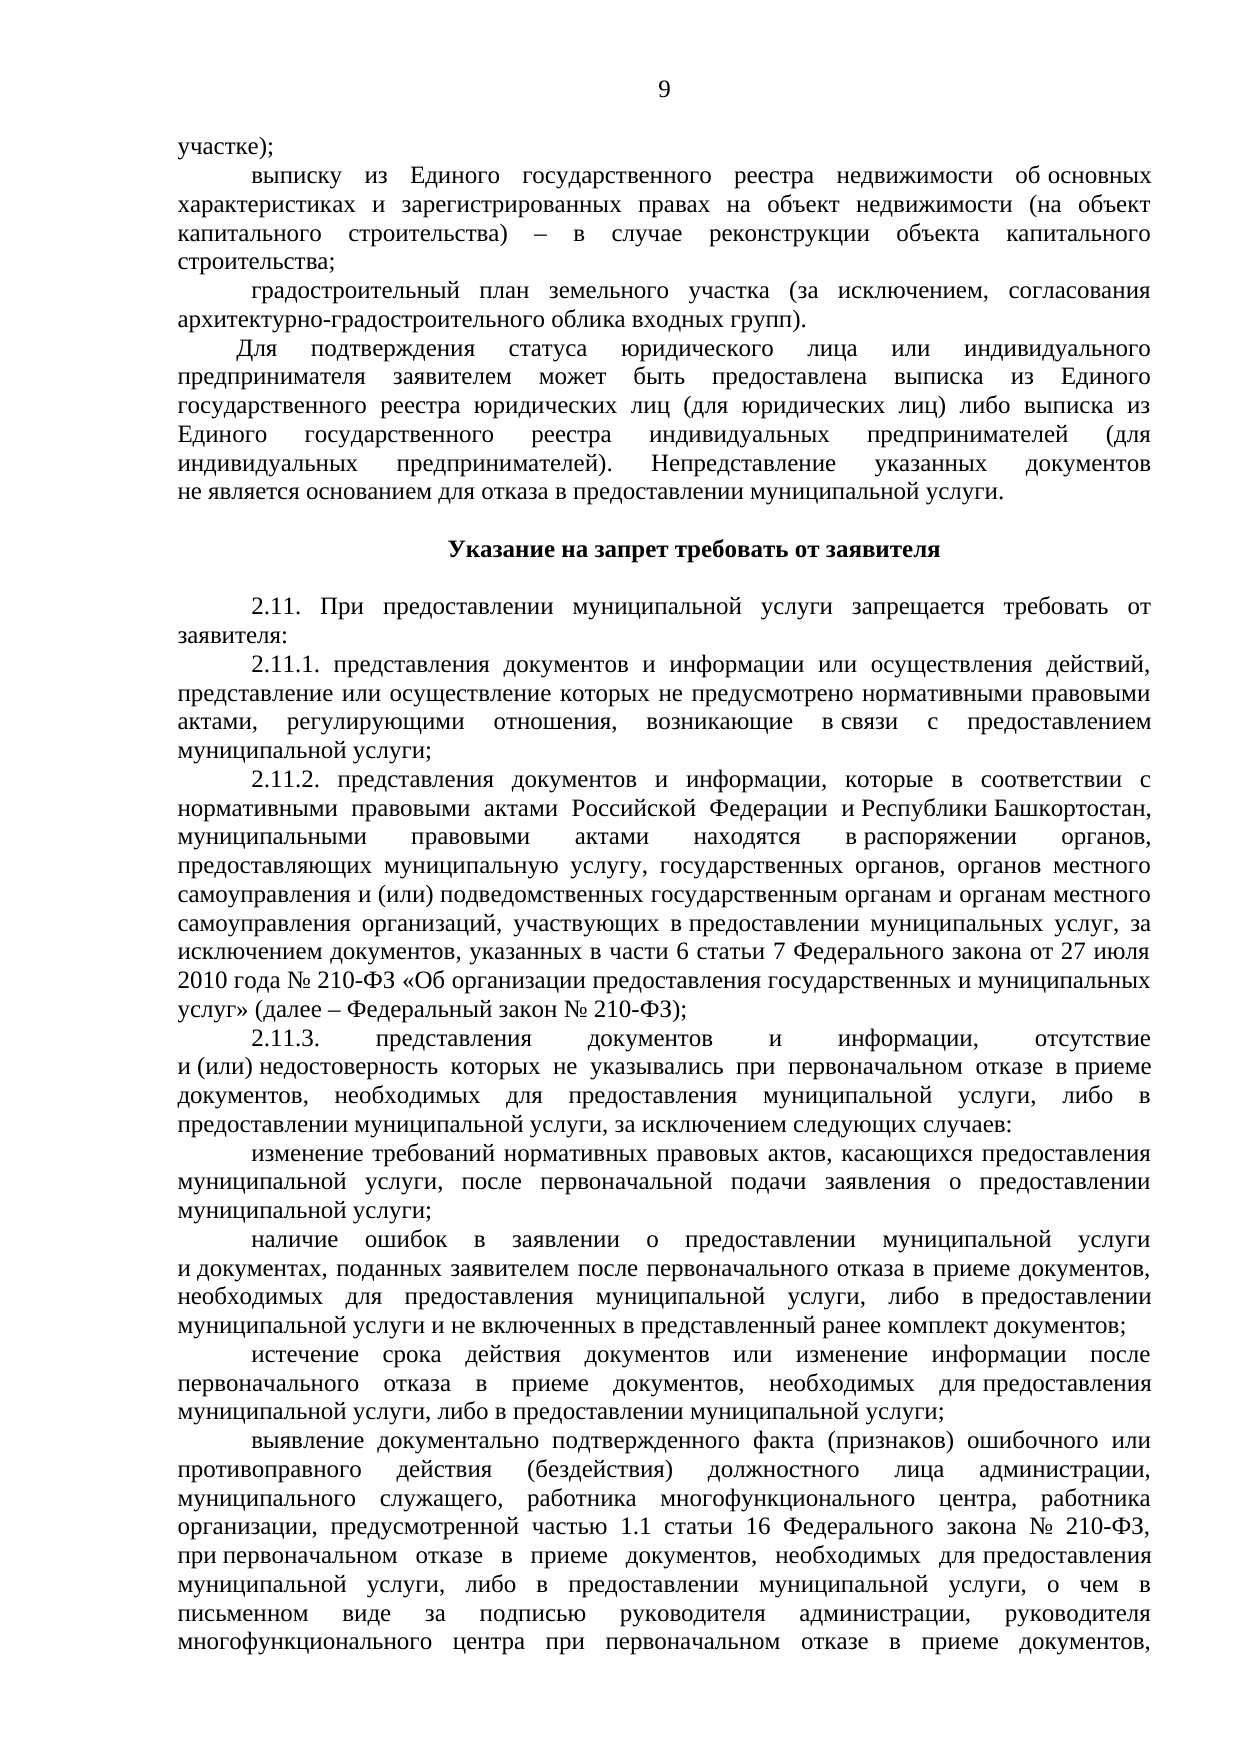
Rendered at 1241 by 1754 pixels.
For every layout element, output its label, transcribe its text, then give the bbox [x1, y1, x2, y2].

text выписку из Единого государственного реестра недвижимости об основных характеристиках и зарегистрированных правах на объект недвижимости (на объект капитального строительства) – в случае реконструкции объекта капитального строительства; [177, 160, 1152, 275]
text 2.11.2. представления документов и информации, которые в соответствии с нормативными правовыми актами Российской Федерации и Республики Башкортостан, муниципальными правовыми актами находятся в распоряжении органов, предоставляющих муниципальную услугу, государственных органов, органов местного самоуправления и (или) подведомственных государственным органам и органам местного самоуправления организаций, участвующих в предоставлении муниципальных услуг, за исключением документов, указанных в части 6 статьи 7 Федерального закона от 27 июля 2010 года № 210-ФЗ «Об организации предоставления государственных и муниципальных услуг» (далее – Федеральный закон № 210-ФЗ); [177, 764, 1152, 1023]
text 2.11.1. представления документов и информации или осуществления действий, представление или осуществление которых не предусмотрено нормативными правовыми актами, регулирующими отношения, возникающие в связи с предоставлением муниципальной услуги; [177, 649, 1152, 764]
text наличие ошибок в заявлении о предоставлении муниципальной услуги и документах, поданных заявителем после первоначального отказа в приеме документов, необходимых для предоставления муниципальной услуги, либо в предоставлении муниципальной услуги и не включенных в представленный ранее комплект документов; [177, 1224, 1152, 1339]
text 2.11.3. представления документов и информации, отсутствие и (или) недостоверность которых не указывались при первоначальном отказе в приеме документов, необходимых для предоставления муниципальной услуги, либо в предоставлении муниципальной услуги, за исключением следующих случаев: [177, 1023, 1152, 1138]
text истечение срока действия документов или изменение информации после первоначального отказа в приеме документов, необходимых для предоставления муниципальной услуги, либо в предоставлении муниципальной услуги; [177, 1339, 1152, 1425]
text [177, 1425, 1152, 1655]
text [177, 131, 1152, 160]
text 2.11. При предоставлении муниципальной услуги запрещается требовать от заявителя: [177, 591, 1152, 649]
text изменение требований нормативных правовых актов, касающихся предоставления муниципальной услуги, после первоначальной подачи заявления о предоставлении муниципальной услуги; [177, 1138, 1152, 1224]
text градостроительный план земельного участка (за исключением, согласования архитектурно-градостроительного облика входных групп). [177, 275, 1152, 333]
text Для подтверждения статуса юридического лица или индивидуального предпринимателя заявителем может быть предоставлена выписка из Единого государственного реестра юридических лиц (для юридических лиц) либо выписка из Единого государственного реестра индивидуальных предпринимателей (для индивидуальных предпринимателей). Непредставление указанных документов не является основанием для отказа в предоставлении муниципальной услуги. [177, 333, 1152, 505]
text Указание на запрет требовать от заявителя [177, 534, 1152, 563]
